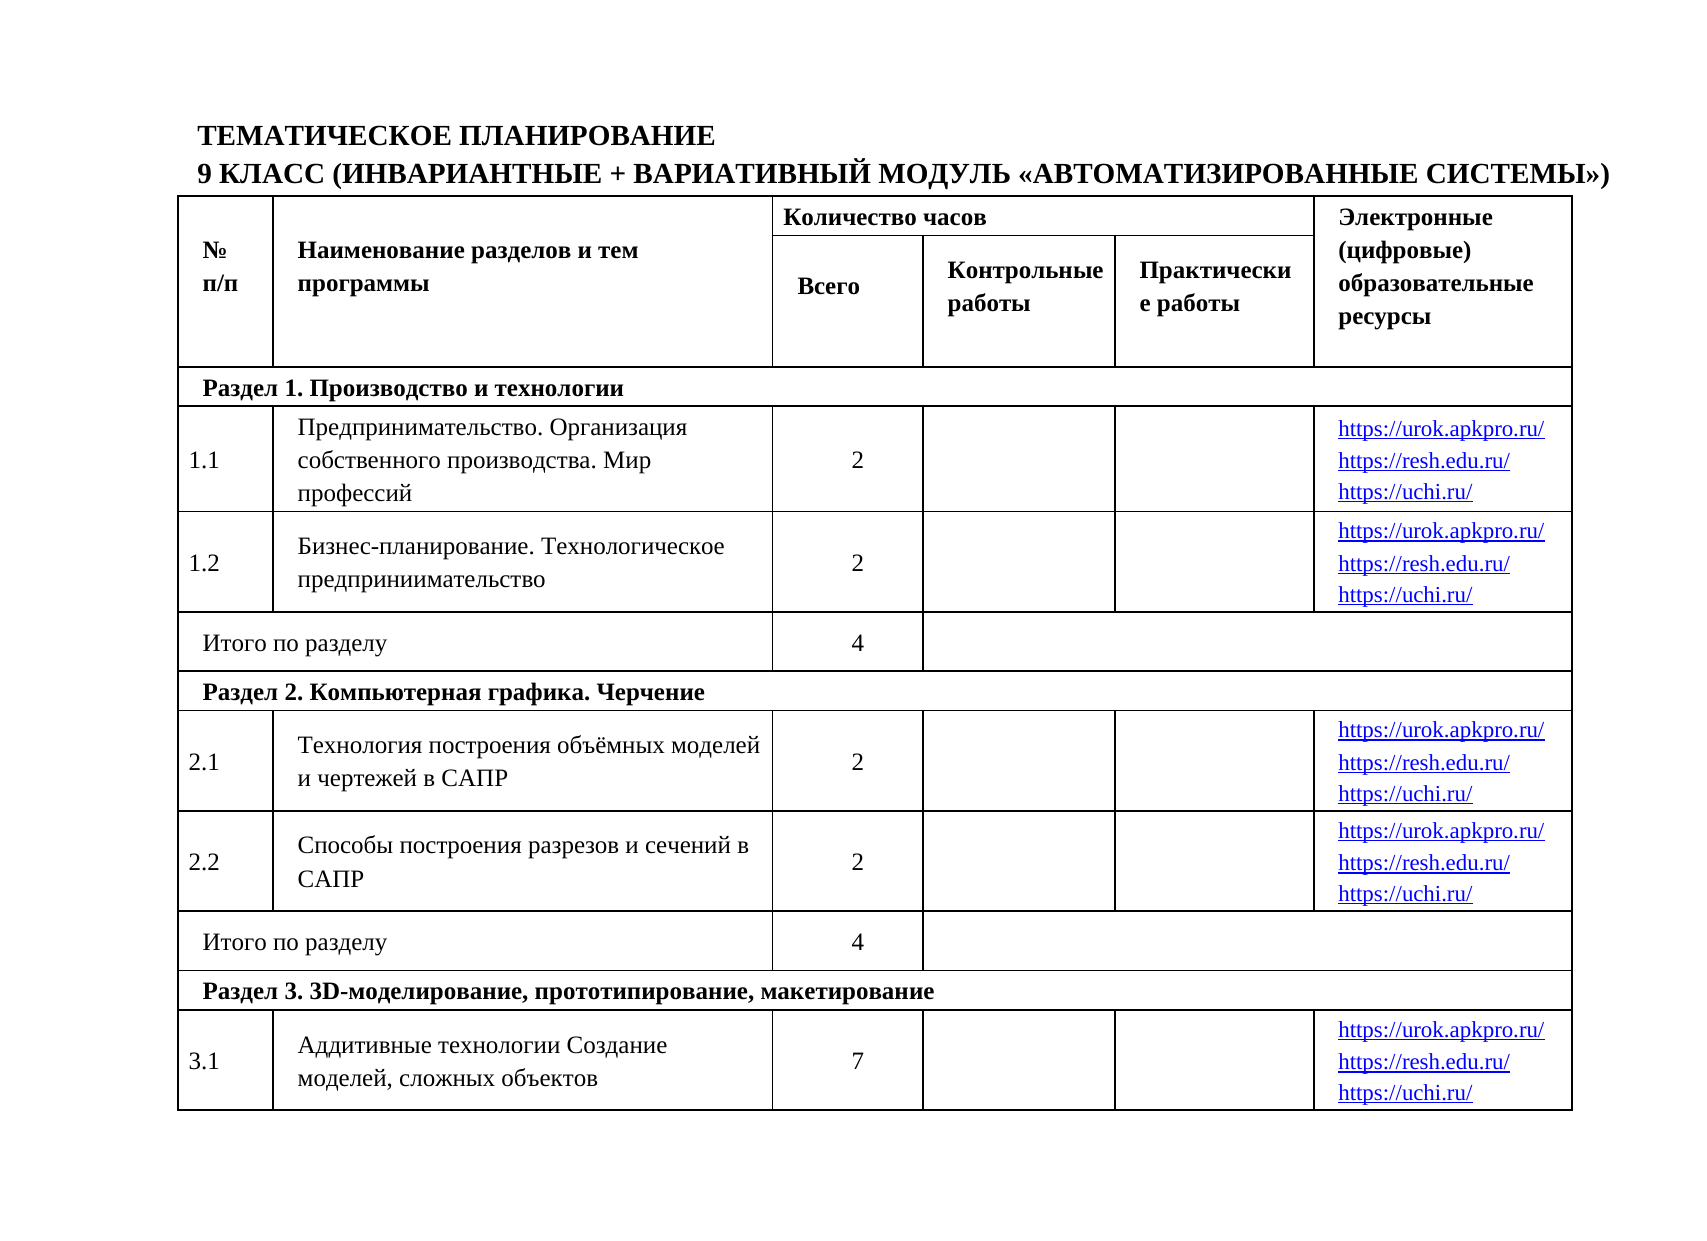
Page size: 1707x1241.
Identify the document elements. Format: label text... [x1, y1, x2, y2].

table_cell [924, 812, 1114, 910]
table_cell Раздел 1. Производство и технологии [179, 368, 1571, 405]
table_cell Итого по разделу [179, 613, 772, 670]
table_cell [924, 711, 1114, 810]
table_cell https://urok.apkpro.ru/ https://resh.edu.ru/ https://uchi.ru/ [1315, 812, 1571, 910]
table_cell 7 [773, 1011, 922, 1109]
table_cell Предпринимательство. Организация собственного производства. Мир профессий [274, 407, 772, 511]
table_cell [924, 1011, 1114, 1109]
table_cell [1315, 1011, 1571, 1109]
table_cell [1116, 812, 1313, 910]
table_header Количество часов [773, 197, 1313, 234]
table_header Наименование разделов и тем программы [274, 197, 772, 366]
table_cell https://urok.apkpro.ru/ https://resh.edu.ru/ https://uchi.ru/ [1315, 512, 1571, 611]
table_cell [1116, 512, 1313, 611]
table_cell [924, 407, 1114, 511]
table_cell 4 [773, 613, 922, 670]
table_cell Раздел 2. Компьютерная графика. Черчение [179, 672, 1571, 710]
table_header № п/п [179, 197, 272, 366]
table_cell 2 [773, 812, 922, 910]
table_cell [1116, 407, 1313, 511]
table_cell Бизнес-планирование. Технологическое предприниимательство [274, 512, 772, 611]
table_cell 2 [773, 512, 922, 611]
table_cell 2 [773, 711, 922, 810]
table_cell Раздел 3. 3D-моделирование, прототипирование, макетирование [179, 971, 1571, 1009]
table_cell 4 [773, 912, 922, 970]
table_cell Всего [773, 236, 922, 366]
text 9 КЛАСС (ИНВАРИАНТНЫЕ + ВАРИАТИВНЫЙ МОДУЛЬ «АВТОМАТИЗИРОВАННЫЕ СИСТЕМЫ») [190, 157, 1618, 190]
table_cell Способы построения разрезов и сечений в САПР [274, 812, 772, 910]
table_cell [924, 912, 1571, 970]
table_cell 3.1 [179, 1011, 272, 1109]
table_cell 1.2 [179, 512, 272, 611]
text ТЕМАТИЧЕСКОЕ ПЛАНИРОВАНИЕ [190, 118, 1618, 152]
table_cell [924, 613, 1571, 670]
table_cell [1116, 1011, 1313, 1109]
table_cell https://urok.apkpro.ru/ https://resh.edu.ru/ https://uchi.ru/ [1315, 711, 1571, 810]
table_cell 2 [773, 407, 922, 511]
table_cell 2.1 [179, 711, 272, 810]
table_cell Практические работы [1116, 236, 1313, 366]
table_cell Технология построения объёмных моделей и чертежей в САПР [274, 711, 772, 810]
table_cell 1.1 [179, 407, 272, 511]
table_cell https://urok.apkpro.ru/ https://resh.edu.ru/ https://uchi.ru/ [1315, 407, 1571, 511]
table_cell [1116, 711, 1313, 810]
table_cell [924, 512, 1114, 611]
table_cell 2.2 [179, 812, 272, 910]
table_cell Контрольные работы [924, 236, 1114, 366]
table_cell Аддитивные технологии Создание моделей, сложных объектов [274, 1011, 772, 1109]
table_header Электронные (цифровые) образовательные ресурсы [1315, 197, 1571, 366]
table_cell Итого по разделу [179, 912, 772, 970]
